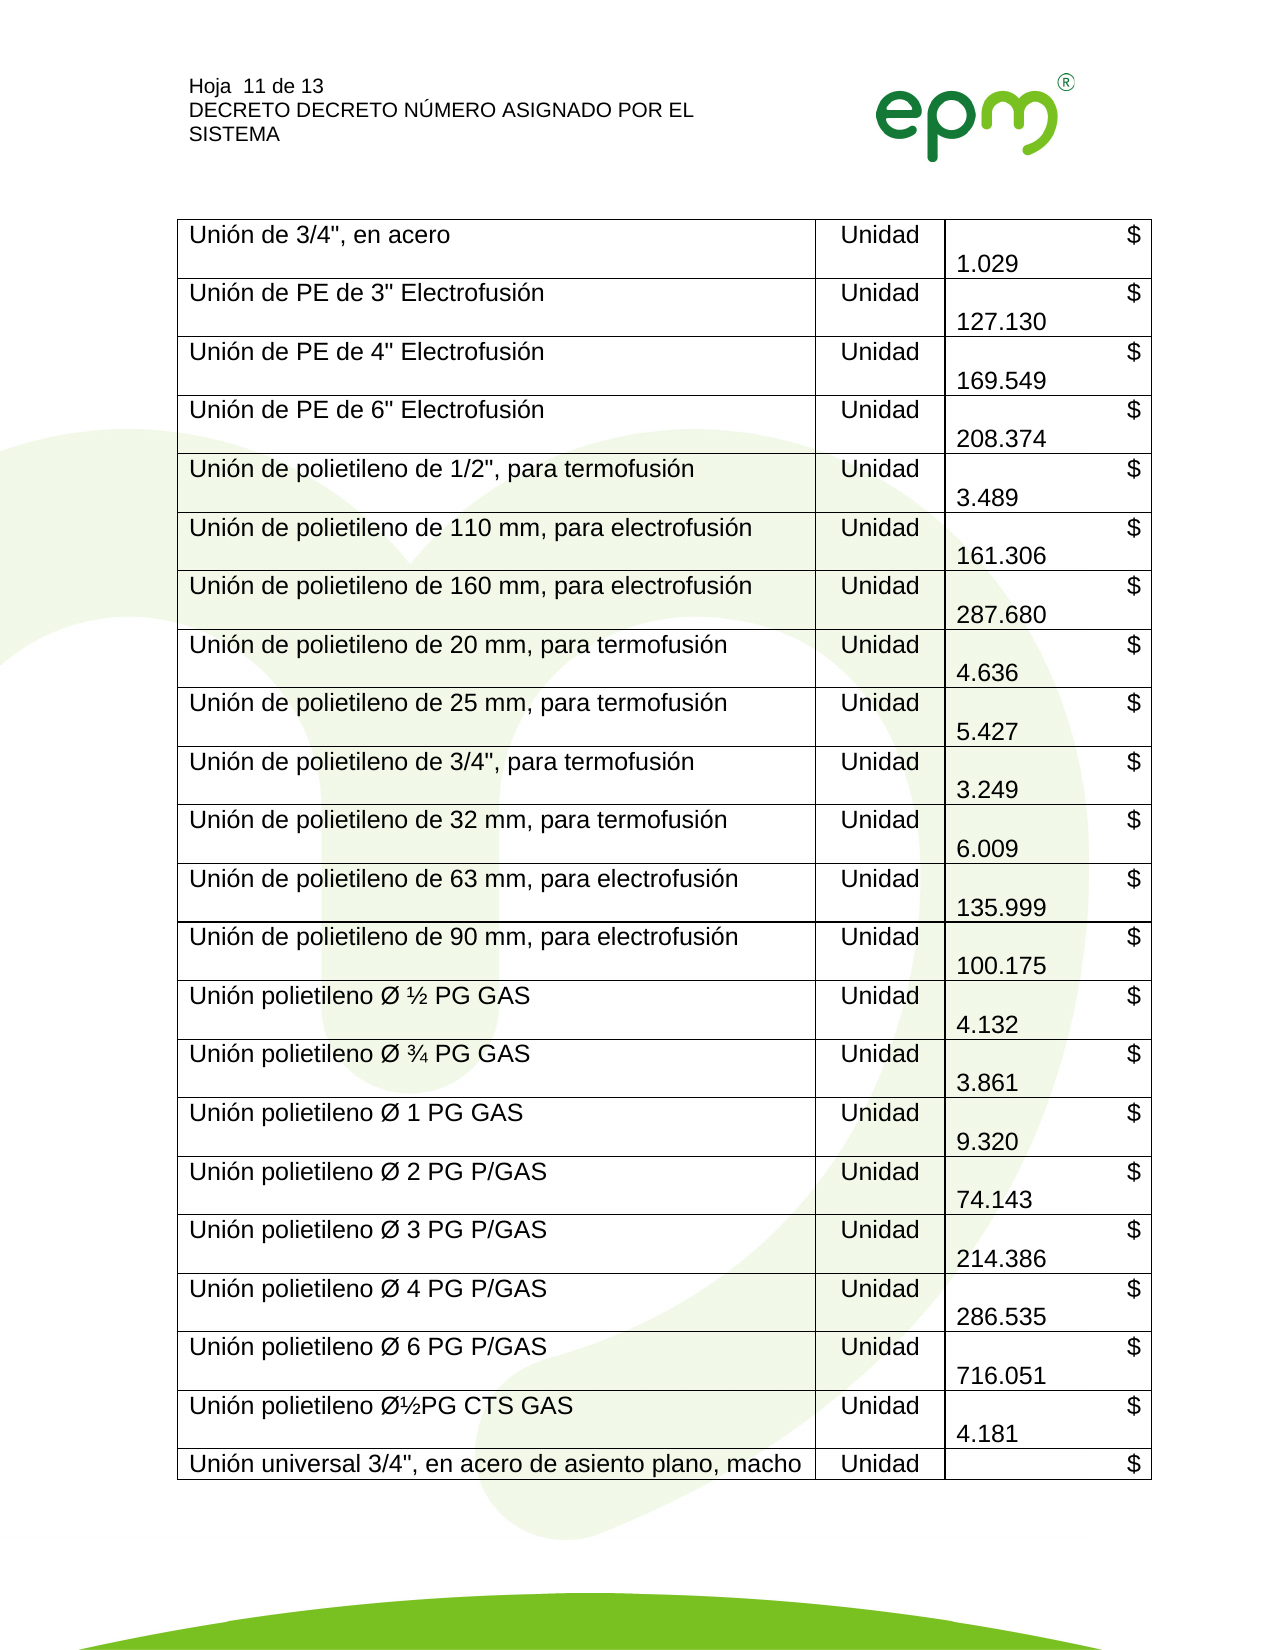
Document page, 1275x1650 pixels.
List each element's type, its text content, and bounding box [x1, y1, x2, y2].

table_cell $ 3.249 [946, 747, 1151, 804]
table_cell Unión polietileno Ø 6 PG P/GAS [178, 1332, 815, 1390]
table_cell $ 127.130 [946, 279, 1151, 336]
table_cell Unión universal 3/4", en acero de asiento plano, macho [178, 1449, 815, 1478]
table_cell Unión de polietileno de 32 mm, para termofusión [178, 805, 815, 863]
picture [876, 73, 1075, 162]
table_cell Unión de 3/4", en acero [178, 220, 815, 277]
table_cell $ 161.306 [946, 513, 1151, 570]
table_cell $ 5.427 [946, 688, 1151, 746]
table_cell Unión polietileno Ø 1 PG GAS [178, 1098, 815, 1156]
table_cell Unión polietileno Ø 3 PG P/GAS [178, 1215, 815, 1273]
table_cell $ 74.143 [946, 1157, 1151, 1214]
table_cell Unidad [816, 1449, 944, 1478]
table_cell $ 9.320 [946, 1098, 1151, 1156]
table_cell Unidad [816, 805, 944, 863]
table_cell $ 6.009 [946, 805, 1151, 863]
table_cell Unidad [816, 1332, 944, 1390]
table_cell $ 1.029 [946, 220, 1151, 277]
table_cell Unión de polietileno de 110 mm, para electrofusión [178, 513, 815, 570]
table_cell Unidad [816, 220, 944, 277]
table_cell $ 135.999 [946, 864, 1151, 921]
table_cell Unión de PE de 6" Electrofusión [178, 396, 815, 453]
table_cell Unión de PE de 3" Electrofusión [178, 279, 815, 336]
table_cell $ 3.489 [946, 454, 1151, 512]
table_cell Unidad [816, 923, 944, 980]
table_cell Unidad [816, 864, 944, 921]
table_cell Unidad [816, 688, 944, 746]
table_cell Unidad [816, 630, 944, 687]
table_cell Unidad [816, 981, 944, 1038]
picture [78, 1593, 1102, 1650]
table_cell Unidad [816, 396, 944, 453]
table_cell $ 4.181 [946, 1391, 1151, 1448]
table_cell Unidad [816, 279, 944, 336]
table_cell Unión polietileno Ø ¾ PG GAS [178, 1040, 815, 1097]
table_cell $ 16.968 [946, 1449, 1151, 1478]
table_cell Unidad [816, 337, 944, 394]
table_cell $ 287.680 [946, 571, 1151, 629]
table_cell Unión de polietileno de 160 mm, para electrofusión [178, 571, 815, 629]
table_cell $ 4.132 [946, 981, 1151, 1038]
table_cell Unión de polietileno de 90 mm, para electrofusión [178, 923, 815, 980]
table_cell $ 286.535 [946, 1274, 1151, 1331]
table_cell $ 214.386 [946, 1215, 1151, 1273]
table_cell Unidad [816, 1157, 944, 1214]
table_cell Unión polietileno Ø½PG CTS GAS [178, 1391, 815, 1448]
table_cell $ 169.549 [946, 337, 1151, 394]
table_cell Unión de polietileno de 1/2", para termofusión [178, 454, 815, 512]
table_cell Unión de PE de 4" Electrofusión [178, 337, 815, 394]
table_cell Unidad [816, 571, 944, 629]
table_cell Unión polietileno Ø 4 PG P/GAS [178, 1274, 815, 1331]
table_cell $ 4.636 [946, 630, 1151, 687]
table_cell Unidad [816, 747, 944, 804]
table_cell Unión polietileno Ø 2 PG P/GAS [178, 1157, 815, 1214]
table_cell Unión de polietileno de 3/4", para termofusión [178, 747, 815, 804]
picture [0, 429, 1089, 1540]
table_cell Unidad [816, 1215, 944, 1273]
table_cell Unidad [816, 1040, 944, 1097]
table_cell Unidad [816, 1098, 944, 1156]
table_cell Unión de polietileno de 20 mm, para termofusión [178, 630, 815, 687]
table_cell Unión de polietileno de 25 mm, para termofusión [178, 688, 815, 746]
table_cell $ 3.861 [946, 1040, 1151, 1097]
table_cell $ 100.175 [946, 923, 1151, 980]
table_cell Unidad [816, 1391, 944, 1448]
table_cell $ 716.051 [946, 1332, 1151, 1390]
table_cell Unidad [816, 513, 944, 570]
table_cell Unidad [816, 1274, 944, 1331]
table_cell Unión de polietileno de 63 mm, para electrofusión [178, 864, 815, 921]
table_cell Unión polietileno Ø ½ PG GAS [178, 981, 815, 1038]
table_cell $ 208.374 [946, 396, 1151, 453]
table_cell Unidad [816, 454, 944, 512]
